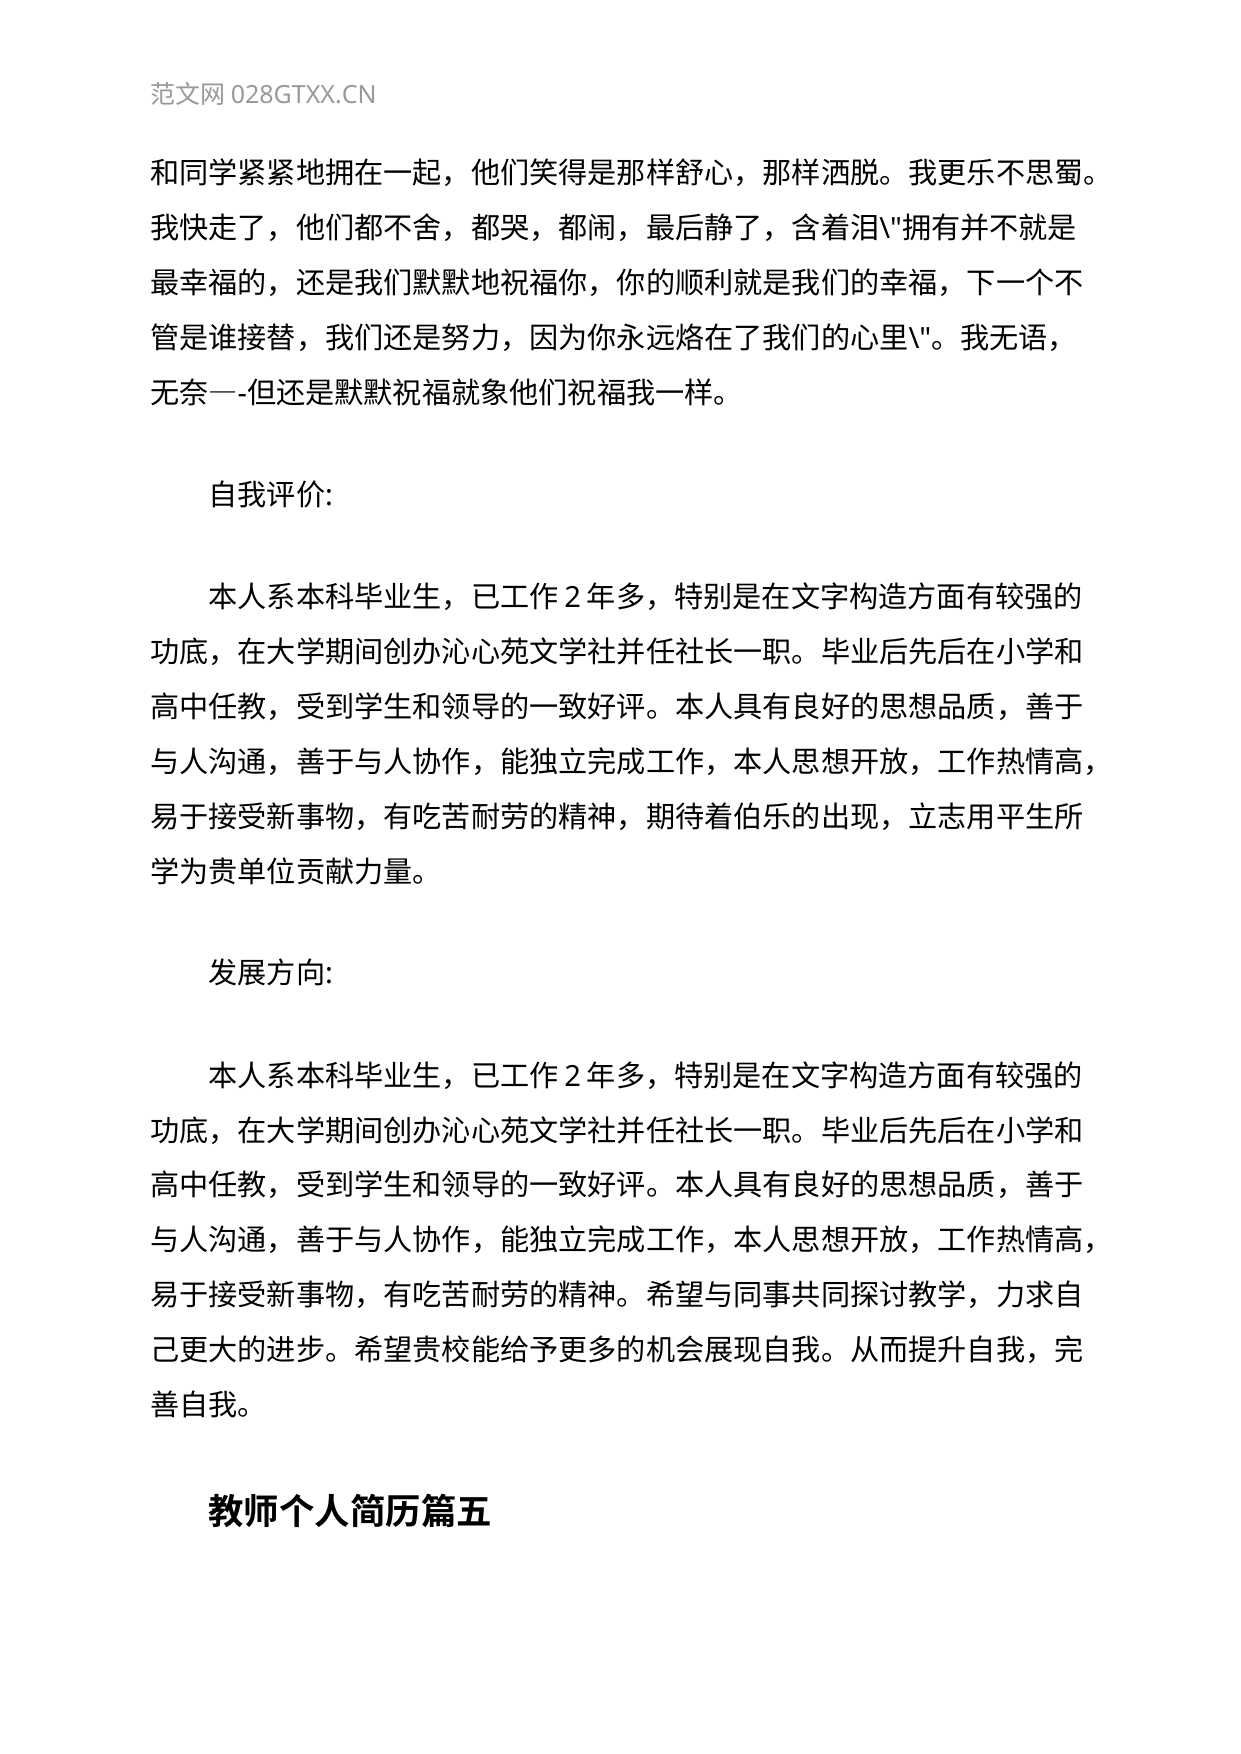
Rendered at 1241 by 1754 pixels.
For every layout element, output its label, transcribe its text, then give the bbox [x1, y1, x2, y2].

text 自我评价: [150, 472, 1090, 514]
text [150, 150, 1090, 412]
text 本人系本科毕业生，已工作2年多，特别是在文字构造方面有较强的功底，在大学期间创办沁心苑文学社并任社长一职。毕业后先后在小学和高中任教，受到学生和领导的一致好评。本人具有良好的思想品质，善于与人沟通，善于与人协作，能独立完成工作，本人思想开放，工作热情高，易于接受新事物，有吃苦耐劳的精神，期待着伯乐的出现，立志用平生所学为贵单位贡献力量。 [150, 574, 1090, 891]
text 教师个人简历篇五 [150, 1483, 1090, 1534]
text 本人系本科毕业生，已工作2年多，特别是在文字构造方面有较强的功底，在大学期间创办沁心苑文学社并任社长一职。毕业后先后在小学和高中任教，受到学生和领导的一致好评。本人具有良好的思想品质，善于与人沟通，善于与人协作，能独立完成工作，本人思想开放，工作热情高，易于接受新事物，有吃苦耐劳的精神。希望与同事共同探讨教学，力求自己更大的进步。希望贵校能给予更多的机会展现自我。从而提升自我，完善自我。 [150, 1052, 1090, 1424]
text 发展方向: [150, 950, 1090, 992]
